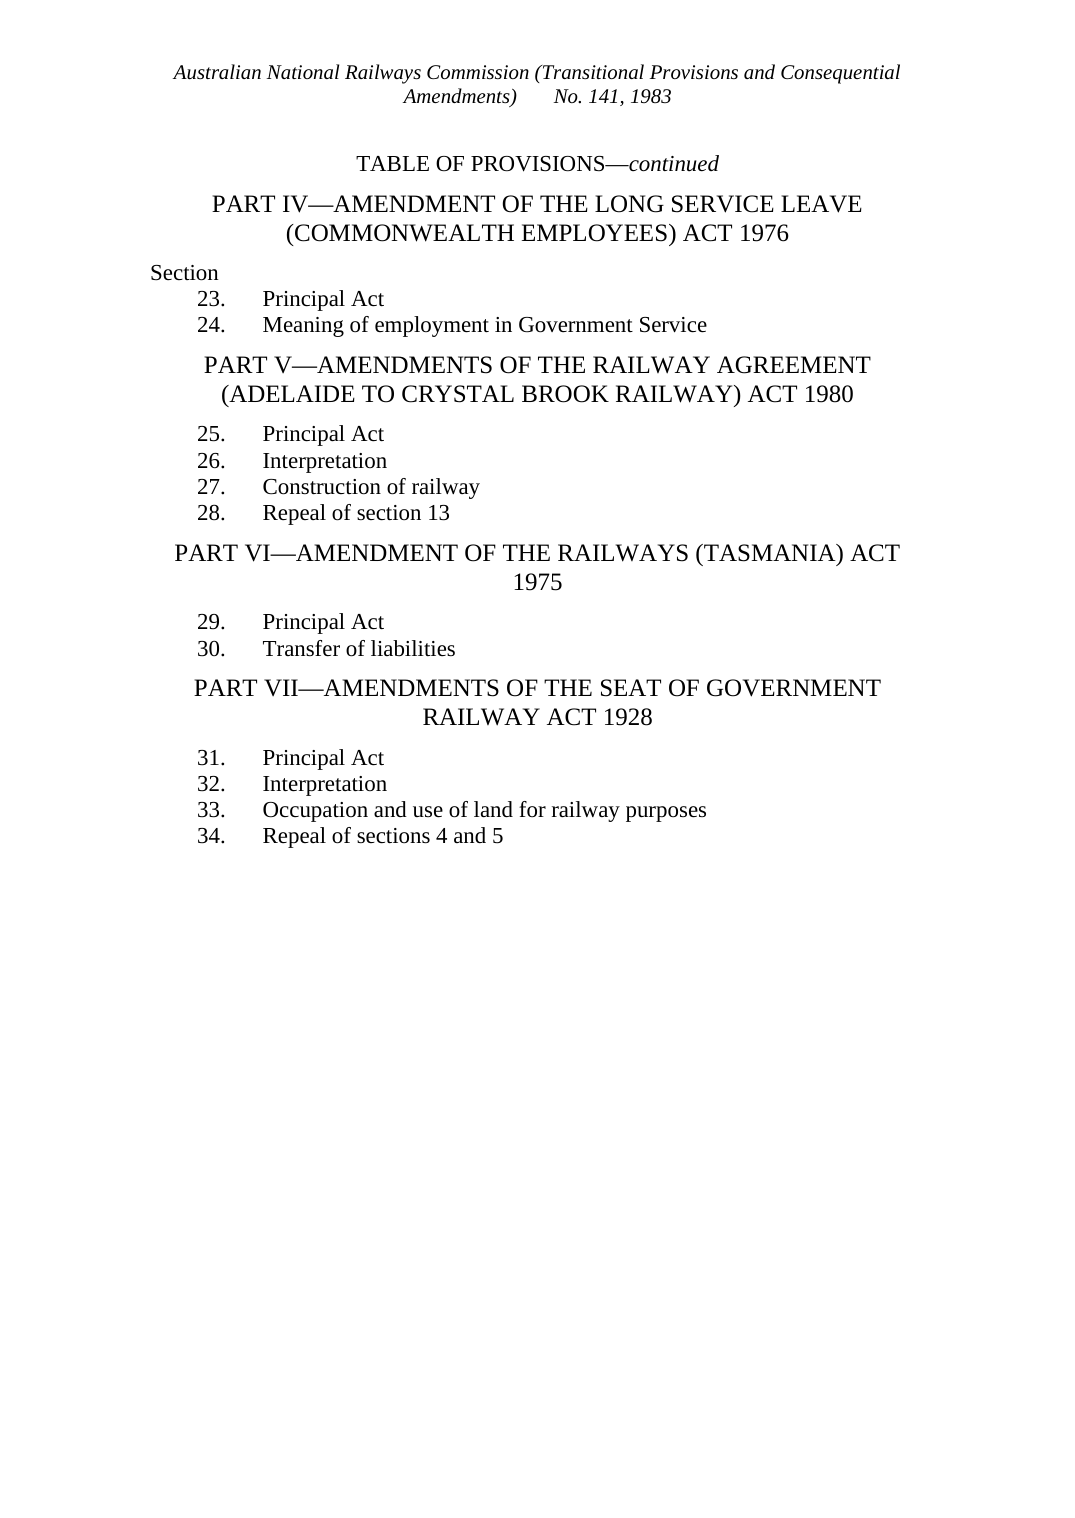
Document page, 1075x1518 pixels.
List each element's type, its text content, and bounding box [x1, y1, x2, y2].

text 34. Repeal of sections 4 and 5 [197, 823, 925, 849]
text 32. Interpretation [197, 770, 925, 796]
text 23. Principal Act [197, 285, 925, 312]
text PART V—AMENDMENTS OF THE RAILWAY AGREEMENT (ADELAIDE TO CRYSTAL BROOK RAILWAY) ACT 1980 [150, 350, 925, 408]
text Section [150, 259, 925, 285]
text 29. Principal Act [197, 608, 925, 635]
text 30. Transfer of liabilities [197, 635, 925, 661]
text PART VI—AMENDMENT OF THE RAILWAYS (TASMANIA) ACT 1975 [150, 538, 925, 596]
text 26. Interpretation [197, 447, 925, 473]
text 33. Occupation and use of land for railway purposes [197, 796, 925, 823]
text 31. Principal Act [197, 743, 925, 770]
text PART VII—AMENDMENTS OF THE SEAT OF GOVERNMENT RAILWAY ACT 1928 [150, 673, 925, 731]
text PART IV—AMENDMENT OF THE LONG SERVICE LEAVE (COMMONWEALTH EMPLOYEES) ACT 1976 [150, 189, 925, 246]
text 25. Principal Act [197, 420, 925, 447]
text 28. Repeal of section 13 [197, 499, 925, 526]
text 24. Meaning of employment in Government Service [197, 312, 925, 338]
text TABLE OF PROVISIONS—continued [150, 150, 925, 176]
text 27. Construction of railway [197, 473, 925, 499]
